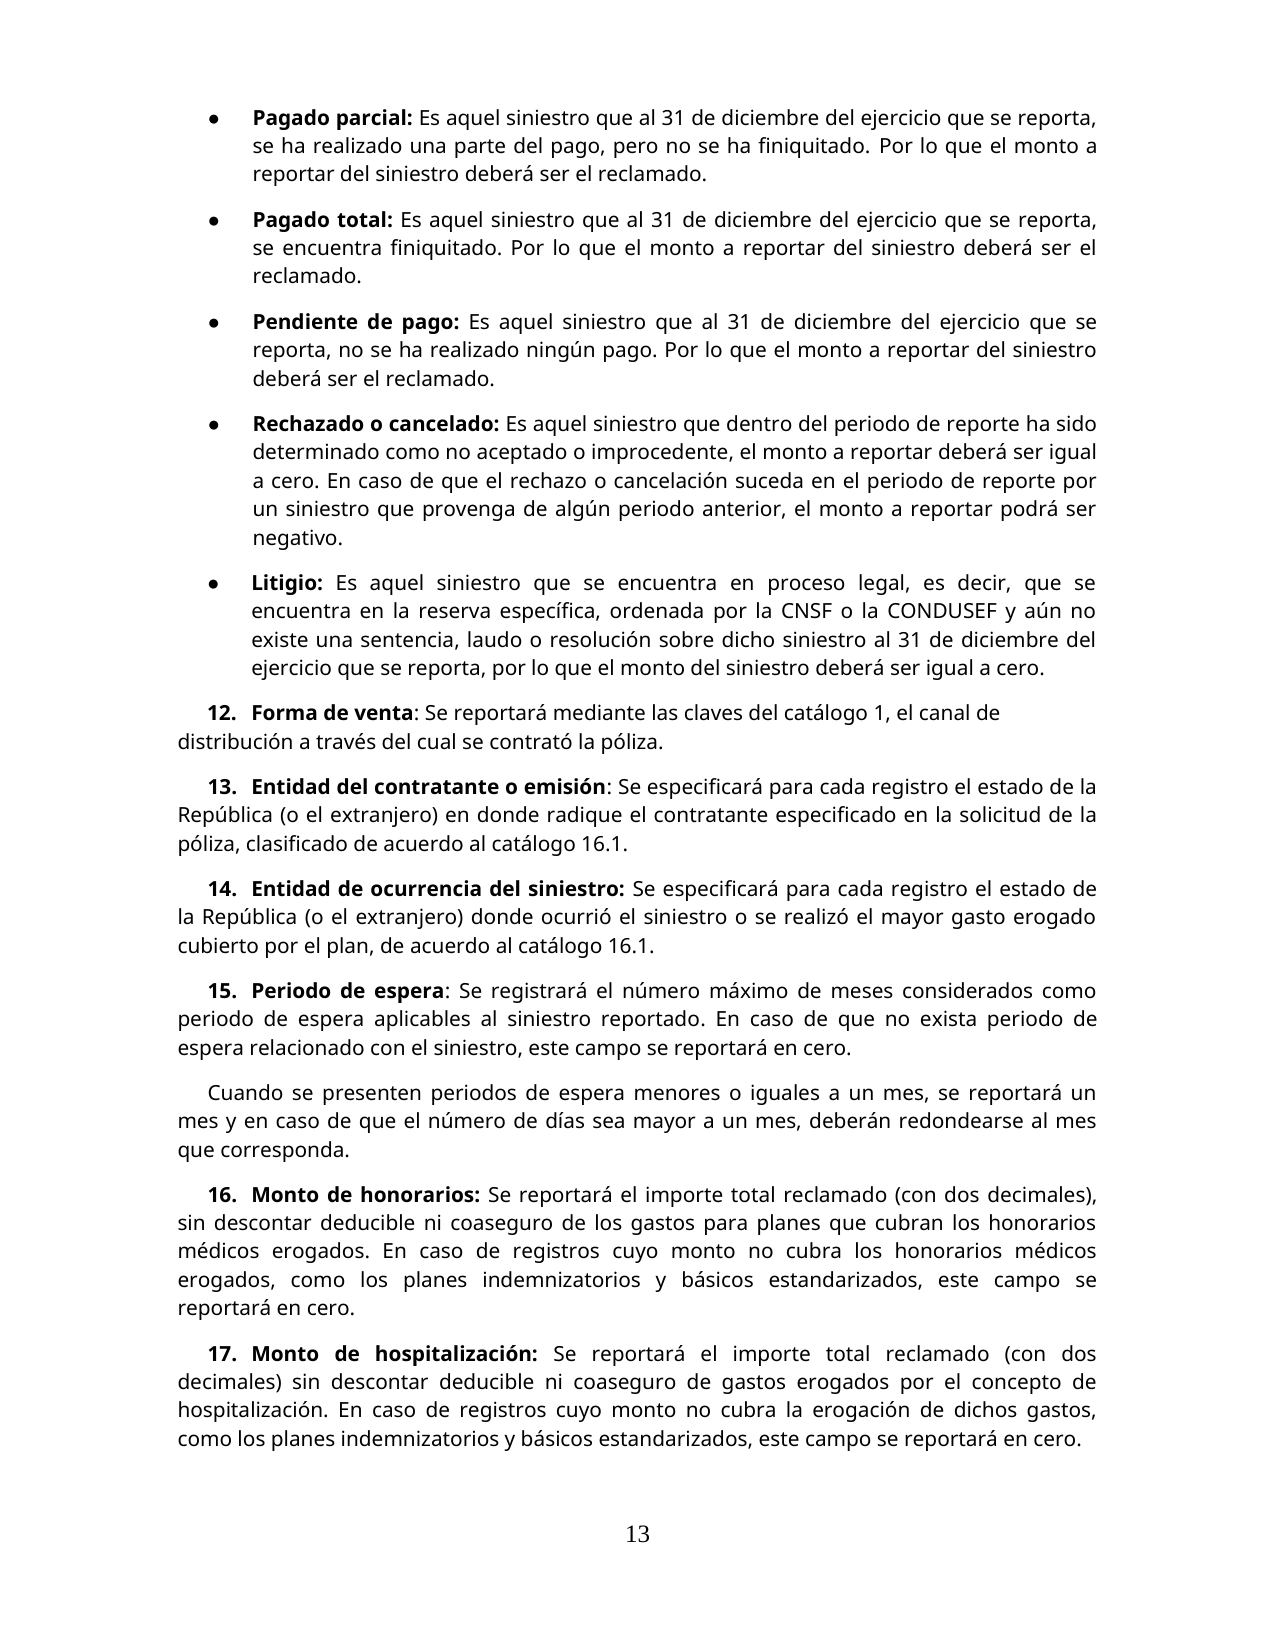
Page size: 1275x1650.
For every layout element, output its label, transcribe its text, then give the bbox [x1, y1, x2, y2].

text 12. Forma de venta: Se reportará mediante las claves del catálogo 1, el canal de distribución a través del cual se contrató la póliza. [177, 698, 1098, 755]
text ● Pagado parcial: Es aquel siniestro que al 31 de diciembre del ejercicio que se reporta, se ha realizado una parte del pago, pero no se ha finiquitado. Por lo que el monto a reportar del siniestro deberá ser el reclamado. [207, 103, 1098, 188]
text ● Rechazado o cancelado: Es aquel siniestro que dentro del periodo de reporte ha sido determinado como no aceptado o improcedente, el monto a reportar deberá ser igual a cero. En caso de que el rechazo o cancelación suceda en el periodo de reporte por un siniestro que provenga de algún periodo anterior, el monto a reportar podrá ser negativo. [207, 409, 1098, 551]
text 15. Periodo de espera: Se registrará el número máximo de meses considerados como periodo de espera aplicables al siniestro reportado. En caso de que no exista periodo de espera relacionado con el siniestro, este campo se reportará en cero. [177, 976, 1098, 1061]
text Cuando se presenten periodos de espera menores o iguales a un mes, se reportará un mes y en caso de que el número de días sea mayor a un mes, deberán redondearse al mes que corresponda. [177, 1078, 1098, 1163]
text 13. Entidad del contratante o emisión: Se especificará para cada registro el estado de la República (o el extranjero) en donde radique el contratante especificado en la solicitud de la póliza, clasificado de acuerdo al catálogo 16.1. [177, 772, 1098, 857]
text 14. Entidad de ocurrencia del siniestro: Se especificará para cada registro el estado de la República (o el extranjero) donde ocurrió el siniestro o se realizó el mayor gasto erogado cubierto por el plan, de acuerdo al catálogo 16.1. [177, 874, 1098, 959]
text ● Pagado total: Es aquel siniestro que al 31 de diciembre del ejercicio que se reporta, se encuentra finiquitado. Por lo que el monto a reportar del siniestro deberá ser el reclamado. [207, 205, 1098, 290]
text 17. Monto de hospitalización: Se reportará el importe total reclamado (con dos decimales) sin descontar deducible ni coaseguro de gastos erogados por el concepto de hospitalización. En caso de registros cuyo monto no cubra la erogación de dichos gastos, como los planes indemnizatorios y básicos estandarizados, este campo se reportará en cero. [177, 1339, 1098, 1452]
text ● Pendiente de pago: Es aquel siniestro que al 31 de diciembre del ejercicio que se reporta, no se ha realizado ningún pago. Por lo que el monto a reportar del siniestro deberá ser el reclamado. [207, 307, 1098, 392]
text ● Litigio: Es aquel siniestro que se encuentra en proceso legal, es decir, que se encuentra en la reserva específica, ordenada por la CNSF o la CONDUSEF y aún no existe una sentencia, laudo o resolución sobre dicho siniestro al 31 de diciembre del ejercicio que se reporta, por lo que el monto del siniestro deberá ser igual a cero. [207, 568, 1098, 682]
text 16. Monto de honorarios: Se reportará el importe total reclamado (con dos decimales), sin descontar deducible ni coaseguro de los gastos para planes que cubran los honorarios médicos erogados. En caso de registros cuyo monto no cubra los honorarios médicos erogados, como los planes indemnizatorios y básicos estandarizados, este campo se reportará en cero. [177, 1180, 1098, 1322]
